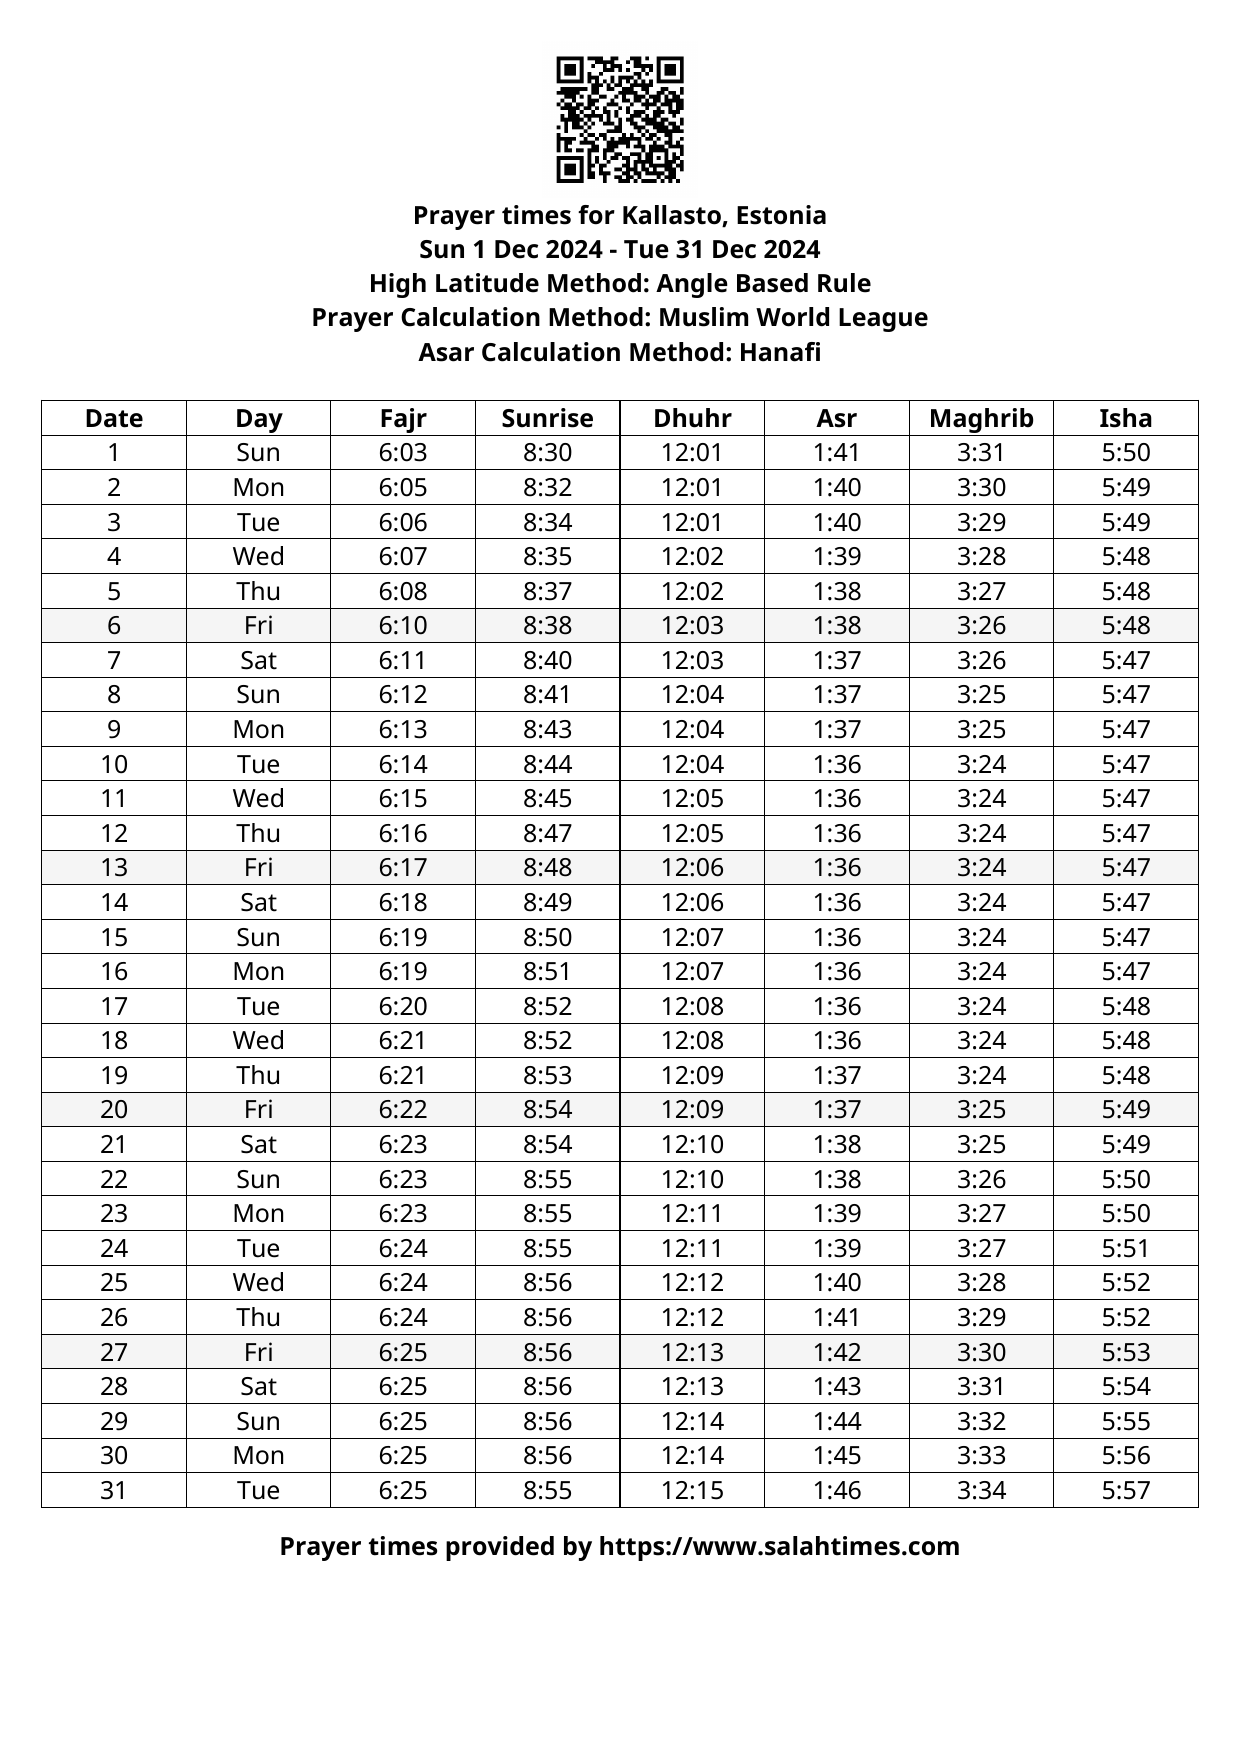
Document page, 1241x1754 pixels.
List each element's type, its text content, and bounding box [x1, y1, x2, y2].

table_cell 1:36 [765, 781, 909, 815]
text Sun 1 Dec 2024 - Tue 31 Dec 2024 [42, 232, 1198, 266]
table_cell 1:36 [765, 851, 909, 884]
table_cell 23 [42, 1196, 186, 1230]
table_cell 12:04 [621, 747, 764, 780]
table_cell 21 [42, 1127, 186, 1161]
table_cell 1:38 [765, 1127, 909, 1161]
table_cell 8:48 [476, 851, 619, 884]
table_cell Tue [187, 505, 330, 538]
text Prayer Calculation Method: Muslim World League [42, 300, 1198, 334]
table_cell 12:07 [621, 920, 764, 953]
table_cell 12:01 [621, 470, 764, 504]
table_cell 3:34 [910, 1473, 1053, 1507]
table_cell 5:52 [1054, 1300, 1198, 1334]
table_cell Thu [187, 1300, 330, 1334]
table_cell 1:39 [765, 1196, 909, 1230]
picture [542, 41, 699, 198]
table_cell Wed [187, 1024, 330, 1057]
table_cell 6:25 [331, 1335, 475, 1368]
table_cell 22 [42, 1162, 186, 1195]
table_cell Mon [187, 954, 330, 988]
table_cell 1:45 [765, 1439, 909, 1472]
table_cell 1:37 [765, 678, 909, 711]
table_cell 5:49 [1054, 505, 1198, 538]
table_cell 3:24 [910, 747, 1053, 780]
table_cell 5:50 [1054, 1196, 1198, 1230]
table_cell 8:40 [476, 643, 619, 677]
table_cell 8:54 [476, 1093, 619, 1126]
table_cell Mon [187, 470, 330, 504]
table_cell 12:01 [621, 436, 764, 469]
table_cell 3:28 [910, 1266, 1053, 1299]
table_header Date [42, 401, 186, 434]
table_cell 6:24 [331, 1231, 475, 1264]
table_cell 12:10 [621, 1127, 764, 1161]
table_cell 8:52 [476, 1024, 619, 1057]
table_cell Tue [187, 989, 330, 1022]
table_cell 28 [42, 1369, 186, 1403]
table_cell 3:25 [910, 1093, 1053, 1126]
table_cell 3:24 [910, 1024, 1053, 1057]
table_cell 6:20 [331, 989, 475, 1022]
table_cell 3:27 [910, 574, 1053, 607]
table_cell 8:55 [476, 1162, 619, 1195]
table_cell 12:07 [621, 954, 764, 988]
table_cell 8:56 [476, 1404, 619, 1437]
table_cell 8:56 [476, 1369, 619, 1403]
table_cell 6:25 [331, 1439, 475, 1472]
table_cell 3:29 [910, 1300, 1053, 1334]
table_cell Tue [187, 1231, 330, 1264]
table_cell 12:01 [621, 505, 764, 538]
table_cell 6:10 [331, 609, 475, 642]
table_cell 12:13 [621, 1369, 764, 1403]
table_cell 5 [42, 574, 186, 607]
table_cell 6:14 [331, 747, 475, 780]
table_cell 3 [42, 505, 186, 538]
table_cell 8:47 [476, 816, 619, 849]
table_cell 1:37 [765, 643, 909, 677]
table_cell Sun [187, 920, 330, 953]
table_cell Sun [187, 436, 330, 469]
table_cell 30 [42, 1439, 186, 1472]
table_cell 6:21 [331, 1024, 475, 1057]
table_cell 6:18 [331, 885, 475, 919]
table_cell 6:24 [331, 1266, 475, 1299]
table_cell Wed [187, 539, 330, 573]
table_cell 5:49 [1054, 1093, 1198, 1126]
table_cell 1:36 [765, 816, 909, 849]
table_cell 6:25 [331, 1404, 475, 1437]
table_cell 5:55 [1054, 1404, 1198, 1437]
table_cell 5:47 [1054, 885, 1198, 919]
table_header Asr [765, 401, 909, 434]
table_cell 12:08 [621, 1024, 764, 1057]
table_cell 1:38 [765, 1162, 909, 1195]
table_cell 1:42 [765, 1335, 909, 1368]
table_cell 3:27 [910, 1231, 1053, 1264]
table_cell Mon [187, 1196, 330, 1230]
text High Latitude Method: Angle Based Rule [42, 266, 1198, 300]
table_cell 27 [42, 1335, 186, 1368]
table_cell 1:36 [765, 1024, 909, 1057]
table_cell 5:54 [1054, 1369, 1198, 1403]
table_cell 12:05 [621, 816, 764, 849]
table_cell 12 [42, 816, 186, 849]
table_cell 1:40 [765, 505, 909, 538]
table_cell 6:23 [331, 1196, 475, 1230]
table_header Fajr [331, 401, 475, 434]
table_cell 5:47 [1054, 920, 1198, 953]
table_cell 5:48 [1054, 1058, 1198, 1092]
table_cell 1:40 [765, 470, 909, 504]
table_cell 8:51 [476, 954, 619, 988]
table_cell 8:43 [476, 712, 619, 746]
table_cell 12:09 [621, 1093, 764, 1126]
table_cell 3:29 [910, 505, 1053, 538]
table_cell 1:39 [765, 539, 909, 573]
table_cell 6:17 [331, 851, 475, 884]
table_cell 3:28 [910, 539, 1053, 573]
table_cell Sat [187, 643, 330, 677]
table_cell Wed [187, 1266, 330, 1299]
text Prayer times provided by https://www.salahtimes.com [42, 1528, 1198, 1563]
table_cell 12:02 [621, 539, 764, 573]
table_cell 12:04 [621, 678, 764, 711]
table_cell 6:23 [331, 1127, 475, 1161]
table_cell 4 [42, 539, 186, 573]
table_cell 8:56 [476, 1266, 619, 1299]
table_cell 8 [42, 678, 186, 711]
table_cell 3:26 [910, 643, 1053, 677]
table_cell 9 [42, 712, 186, 746]
table_cell 3:32 [910, 1404, 1053, 1437]
table_cell 12:06 [621, 885, 764, 919]
table_cell 1:37 [765, 1093, 909, 1126]
table_cell 20 [42, 1093, 186, 1126]
table_cell 8:38 [476, 609, 619, 642]
table_cell 6:16 [331, 816, 475, 849]
table_cell 5:51 [1054, 1231, 1198, 1264]
table_cell 5:47 [1054, 643, 1198, 677]
table_cell 1:36 [765, 989, 909, 1022]
table_cell 6:25 [331, 1473, 475, 1507]
table_cell 3:25 [910, 678, 1053, 711]
table_cell 13 [42, 851, 186, 884]
table_cell 3:26 [910, 609, 1053, 642]
table_cell Fri [187, 609, 330, 642]
table_cell 5:56 [1054, 1439, 1198, 1472]
table_cell 6:07 [331, 539, 475, 573]
table_cell Sun [187, 1404, 330, 1437]
table_cell 5:48 [1054, 574, 1198, 607]
table_cell 3:26 [910, 1162, 1053, 1195]
table_cell 12:09 [621, 1058, 764, 1092]
table_cell Mon [187, 1439, 330, 1472]
table_cell 1:36 [765, 885, 909, 919]
table_cell 8:52 [476, 989, 619, 1022]
table_cell 7 [42, 643, 186, 677]
table_cell 15 [42, 920, 186, 953]
table_cell 25 [42, 1266, 186, 1299]
table_cell Thu [187, 1058, 330, 1092]
table_cell 1:36 [765, 954, 909, 988]
table_cell 24 [42, 1231, 186, 1264]
table_cell Mon [187, 712, 330, 746]
table_cell 1:41 [765, 1300, 909, 1334]
table_cell 6:08 [331, 574, 475, 607]
table_cell 18 [42, 1024, 186, 1057]
table_cell 12:03 [621, 643, 764, 677]
table_cell 5:49 [1054, 1127, 1198, 1161]
table_cell 12:13 [621, 1335, 764, 1368]
table_cell 5:53 [1054, 1335, 1198, 1368]
table_cell 16 [42, 954, 186, 988]
table_cell Sat [187, 1369, 330, 1403]
table_cell 8:56 [476, 1300, 619, 1334]
table_cell 3:24 [910, 920, 1053, 953]
table_cell 6:25 [331, 1369, 475, 1403]
table_cell 8:44 [476, 747, 619, 780]
table_cell 12:14 [621, 1404, 764, 1437]
table_cell 1:46 [765, 1473, 909, 1507]
table_cell Fri [187, 851, 330, 884]
table_cell 6:24 [331, 1300, 475, 1334]
table_header Day [187, 401, 330, 434]
table_cell 8:34 [476, 505, 619, 538]
table_cell 3:25 [910, 712, 1053, 746]
table_cell Sat [187, 1127, 330, 1161]
table_cell 1:36 [765, 747, 909, 780]
table_cell 8:49 [476, 885, 619, 919]
table_cell 12:10 [621, 1162, 764, 1195]
table_cell Fri [187, 1093, 330, 1126]
table_cell 12:15 [621, 1473, 764, 1507]
table_cell 1:37 [765, 712, 909, 746]
table_cell 8:41 [476, 678, 619, 711]
table_cell 6:05 [331, 470, 475, 504]
table_cell Thu [187, 816, 330, 849]
table_cell 6:23 [331, 1162, 475, 1195]
table_cell 3:30 [910, 1335, 1053, 1368]
table_cell 12:12 [621, 1300, 764, 1334]
table_header Sunrise [476, 401, 619, 434]
table_cell 3:30 [910, 470, 1053, 504]
table_cell 14 [42, 885, 186, 919]
table_cell 3:25 [910, 1127, 1053, 1161]
table_cell Wed [187, 781, 330, 815]
table_cell Tue [187, 1473, 330, 1507]
table_cell 5:47 [1054, 678, 1198, 711]
table_cell 3:24 [910, 816, 1053, 849]
table_cell 31 [42, 1473, 186, 1507]
table_cell 6:03 [331, 436, 475, 469]
table_cell 12:05 [621, 781, 764, 815]
table_cell 6:19 [331, 920, 475, 953]
table_header Isha [1054, 401, 1198, 434]
table_cell 8:56 [476, 1439, 619, 1472]
table_cell 5:47 [1054, 712, 1198, 746]
table_cell 5:48 [1054, 989, 1198, 1022]
table_cell 8:56 [476, 1335, 619, 1368]
table_cell 3:24 [910, 851, 1053, 884]
table_cell 12:11 [621, 1231, 764, 1264]
table_cell 12:12 [621, 1266, 764, 1299]
table_cell Sat [187, 885, 330, 919]
table_cell 5:47 [1054, 747, 1198, 780]
table_cell 5:50 [1054, 1162, 1198, 1195]
table_cell 1:40 [765, 1266, 909, 1299]
table_cell 19 [42, 1058, 186, 1092]
table_cell 11 [42, 781, 186, 815]
table_cell 3:24 [910, 954, 1053, 988]
table_cell 3:31 [910, 436, 1053, 469]
table_cell 6:22 [331, 1093, 475, 1126]
table_cell 6:06 [331, 505, 475, 538]
table_cell 5:47 [1054, 816, 1198, 849]
table_cell 3:31 [910, 1369, 1053, 1403]
table_cell Fri [187, 1335, 330, 1368]
table_cell 2 [42, 470, 186, 504]
table_cell 8:53 [476, 1058, 619, 1092]
table_cell 10 [42, 747, 186, 780]
table_cell 8:55 [476, 1196, 619, 1230]
table_cell 12:03 [621, 609, 764, 642]
table_cell 1:38 [765, 574, 909, 607]
table_cell 12:14 [621, 1439, 764, 1472]
table_cell 5:52 [1054, 1266, 1198, 1299]
table_cell 6:21 [331, 1058, 475, 1092]
table_cell 3:27 [910, 1196, 1053, 1230]
table_cell 5:48 [1054, 1024, 1198, 1057]
table_cell 6:15 [331, 781, 475, 815]
table_cell 5:48 [1054, 539, 1198, 573]
table_cell 3:33 [910, 1439, 1053, 1472]
table_cell 3:24 [910, 781, 1053, 815]
table_cell 1:39 [765, 1231, 909, 1264]
table_cell 8:45 [476, 781, 619, 815]
table_cell 8:50 [476, 920, 619, 953]
table_cell 5:47 [1054, 954, 1198, 988]
table_cell 12:04 [621, 712, 764, 746]
table_cell 6:11 [331, 643, 475, 677]
table_cell 8:35 [476, 539, 619, 573]
table_cell 1:37 [765, 1058, 909, 1092]
table_cell 8:55 [476, 1231, 619, 1264]
table_cell 12:06 [621, 851, 764, 884]
table_cell 1:44 [765, 1404, 909, 1437]
table_cell 8:54 [476, 1127, 619, 1161]
table_header Dhuhr [621, 401, 764, 434]
table_cell 8:37 [476, 574, 619, 607]
text Asar Calculation Method: Hanafi [42, 334, 1198, 368]
table_cell Sun [187, 678, 330, 711]
table_cell Tue [187, 747, 330, 780]
table_header Maghrib [910, 401, 1053, 434]
table_cell 12:02 [621, 574, 764, 607]
table_cell Sun [187, 1162, 330, 1195]
table_cell 5:57 [1054, 1473, 1198, 1507]
table_cell 1:41 [765, 436, 909, 469]
table_cell 26 [42, 1300, 186, 1334]
table_cell 5:47 [1054, 851, 1198, 884]
table_cell 6:12 [331, 678, 475, 711]
table_cell 1 [42, 436, 186, 469]
table_cell 6:19 [331, 954, 475, 988]
table_cell 5:47 [1054, 781, 1198, 815]
table_cell 12:11 [621, 1196, 764, 1230]
table_cell 6:13 [331, 712, 475, 746]
table_cell 1:36 [765, 920, 909, 953]
table_cell 1:38 [765, 609, 909, 642]
table_cell 6 [42, 609, 186, 642]
table_cell 5:48 [1054, 609, 1198, 642]
table_cell 8:55 [476, 1473, 619, 1507]
table_cell 8:32 [476, 470, 619, 504]
table_cell 5:49 [1054, 470, 1198, 504]
table_cell 29 [42, 1404, 186, 1437]
table_cell 17 [42, 989, 186, 1022]
table_cell 1:43 [765, 1369, 909, 1403]
table_cell 3:24 [910, 989, 1053, 1022]
text Prayer times for Kallasto, Estonia [42, 198, 1198, 232]
table_cell 5:50 [1054, 436, 1198, 469]
table_cell 12:08 [621, 989, 764, 1022]
table_cell 3:24 [910, 885, 1053, 919]
table_cell 3:24 [910, 1058, 1053, 1092]
table_cell 8:30 [476, 436, 619, 469]
table_cell Thu [187, 574, 330, 607]
